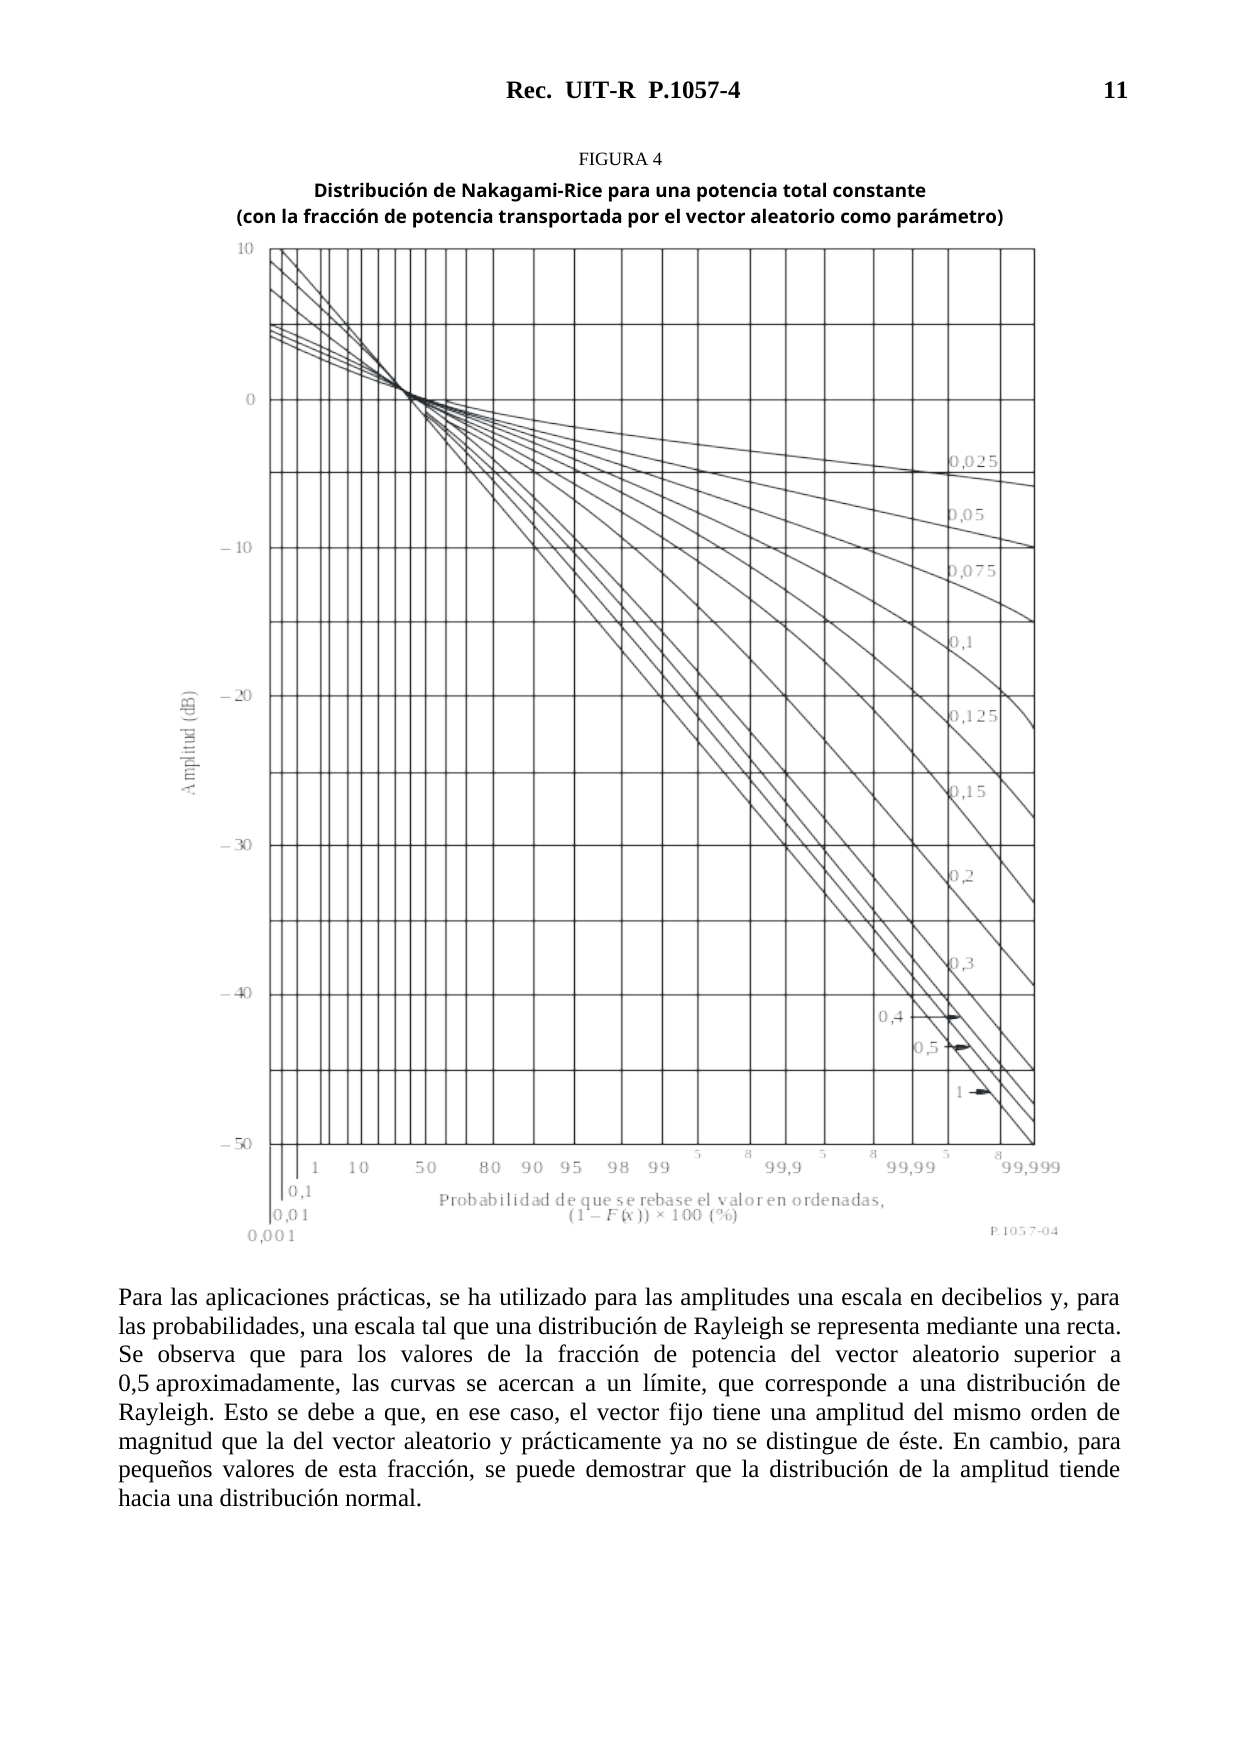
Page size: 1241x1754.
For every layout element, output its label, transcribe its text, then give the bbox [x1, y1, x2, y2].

title Para las aplicaciones prácticas, se ha utilizado para las amplitudes una escala en decibelios y, para las probabilidades, una escala tal que una distribución de Rayleigh se representa mediante una recta. Se observa que para los valores de la fracción de potencia del vector aleatorio superior a 0,5 aproximadamente, las curvas se acercan a un límite, que corresponde a una distribución de Rayleigh. Esto se debe a que, en ese caso, el vector fijo tiene una amplitud del mismo orden de magnitud que la del vector aleatorio y prácticamente ya no se distingue de éste. En cambio, para pequeños valores de esta fracción, se puede demostrar que la distribución de la amplitud tiende hacia una distribución normal. [118, 1282, 1122, 1512]
text FIGURA 4 [118, 148, 1122, 169]
title Distribución de Nakagami-Rice para una potencia total constante (con la fracción de potencia transportada por el vector aleatorio como parámetro) [118, 178, 1122, 229]
